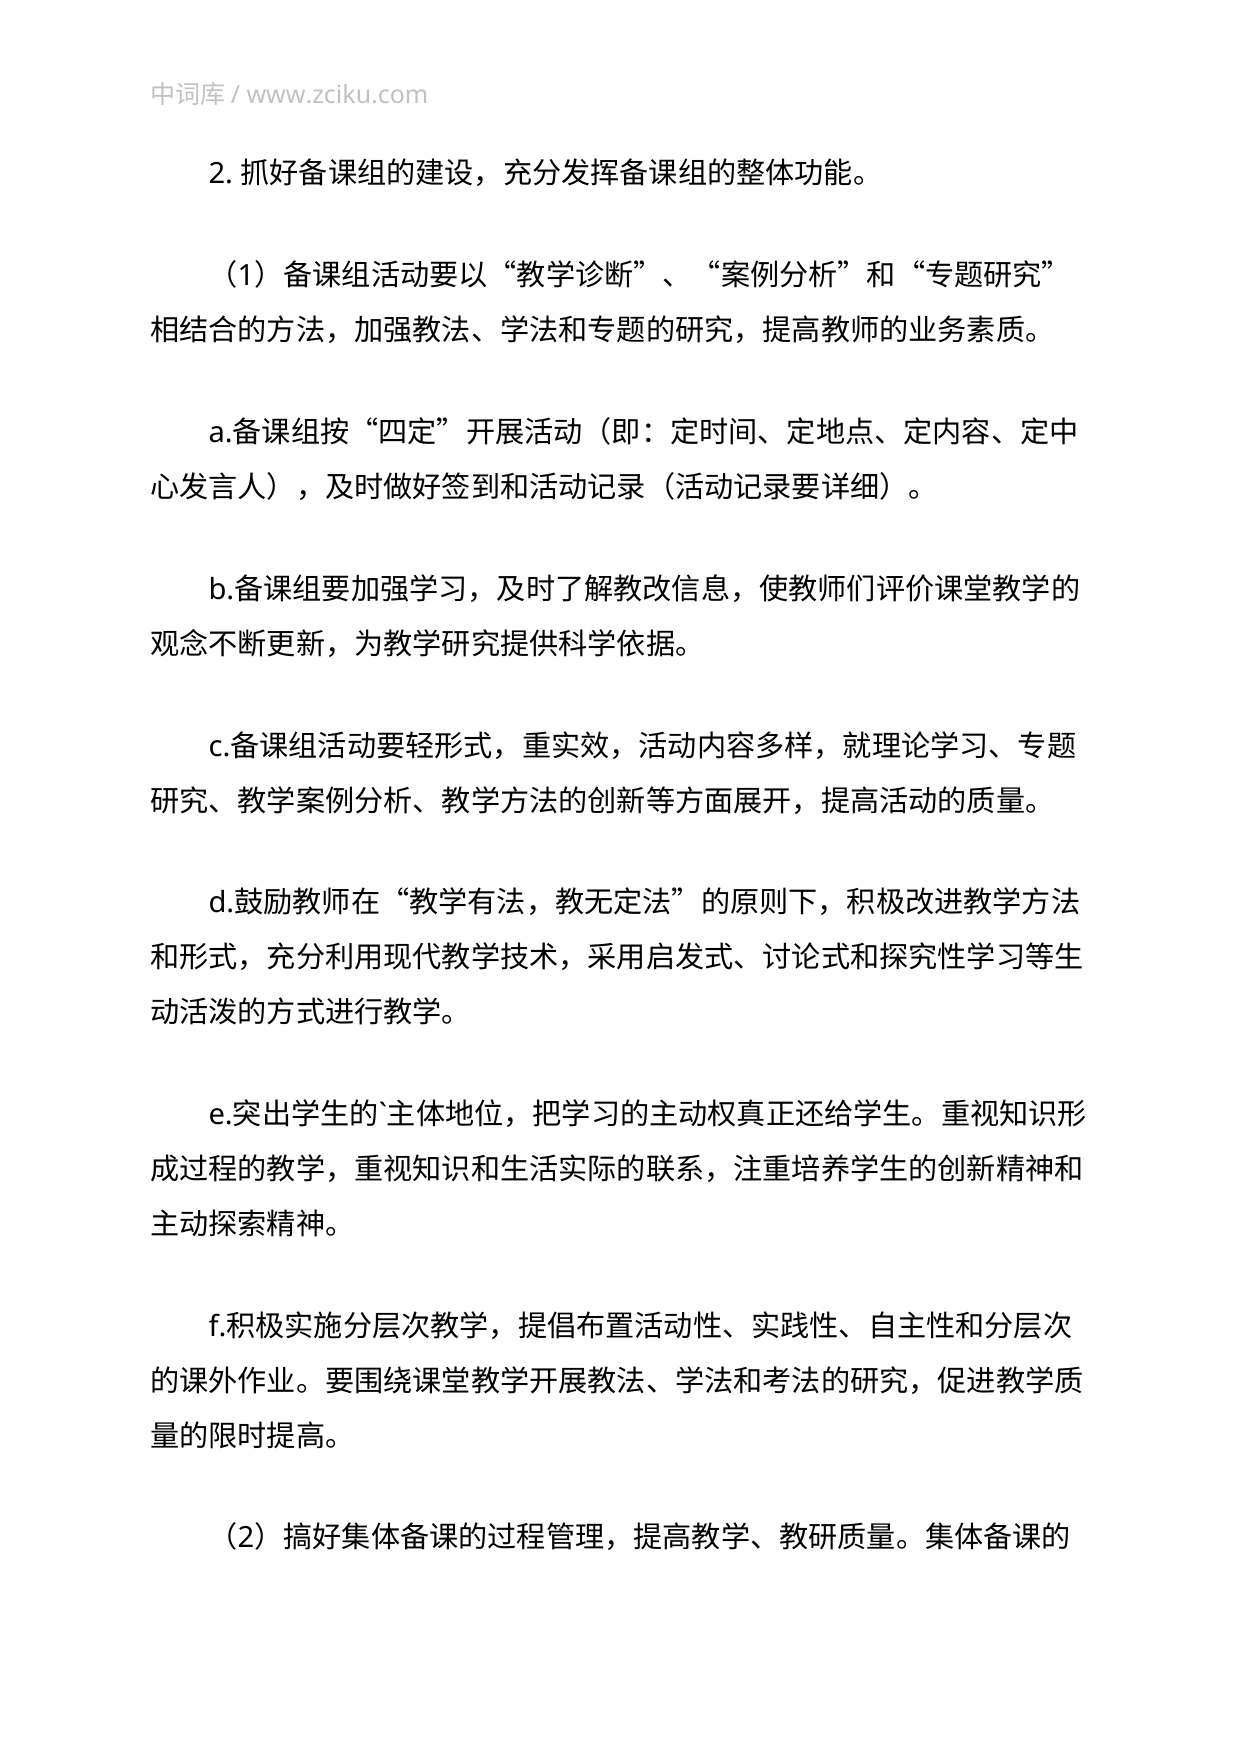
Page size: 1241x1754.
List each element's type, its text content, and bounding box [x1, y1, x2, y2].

text f.积极实施分层次教学，提倡布置活动性、实践性、自主性和分层次的课外作业。要围绕课堂教学开展教法、学法和考法的研究，促进教学质量的限时提高。 [150, 1302, 1090, 1454]
text c.备课组活动要轻形式，重实效，活动内容多样，就理论学习、专题研究、教学案例分析、教学方法的创新等方面展开，提高活动的质量。 [150, 722, 1090, 819]
text 2. 抓好备课组的建设，充分发挥备课组的整体功能。 [150, 150, 1090, 192]
text d.鼓励教师在“教学有法，教无定法”的原则下，积极改进教学方法和形式，充分利用现代教学技术，采用启发式、讨论式和探究性学习等生动活泼的方式进行教学。 [150, 879, 1090, 1031]
text b.备课组要加强学习，及时了解教改信息，使教师们评价课堂教学的观念不断更新，为教学研究提供科学依据。 [150, 566, 1090, 663]
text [150, 1514, 1090, 1556]
text （1）备课组活动要以“教学诊断”、“案例分析”和“专题研究”相结合的方法，加强教法、学法和专题的研究，提高教师的业务素质。 [150, 252, 1090, 349]
text a.备课组按“四定”开展活动（即：定时间、定地点、定内容、定中心发言人），及时做好签到和活动记录（活动记录要详细）。 [150, 409, 1090, 506]
text e.突出学生的`主体地位，把学习的主动权真正还给学生。重视知识形成过程的教学，重视知识和生活实际的联系，注重培养学生的创新精神和主动探索精神。 [150, 1091, 1090, 1243]
